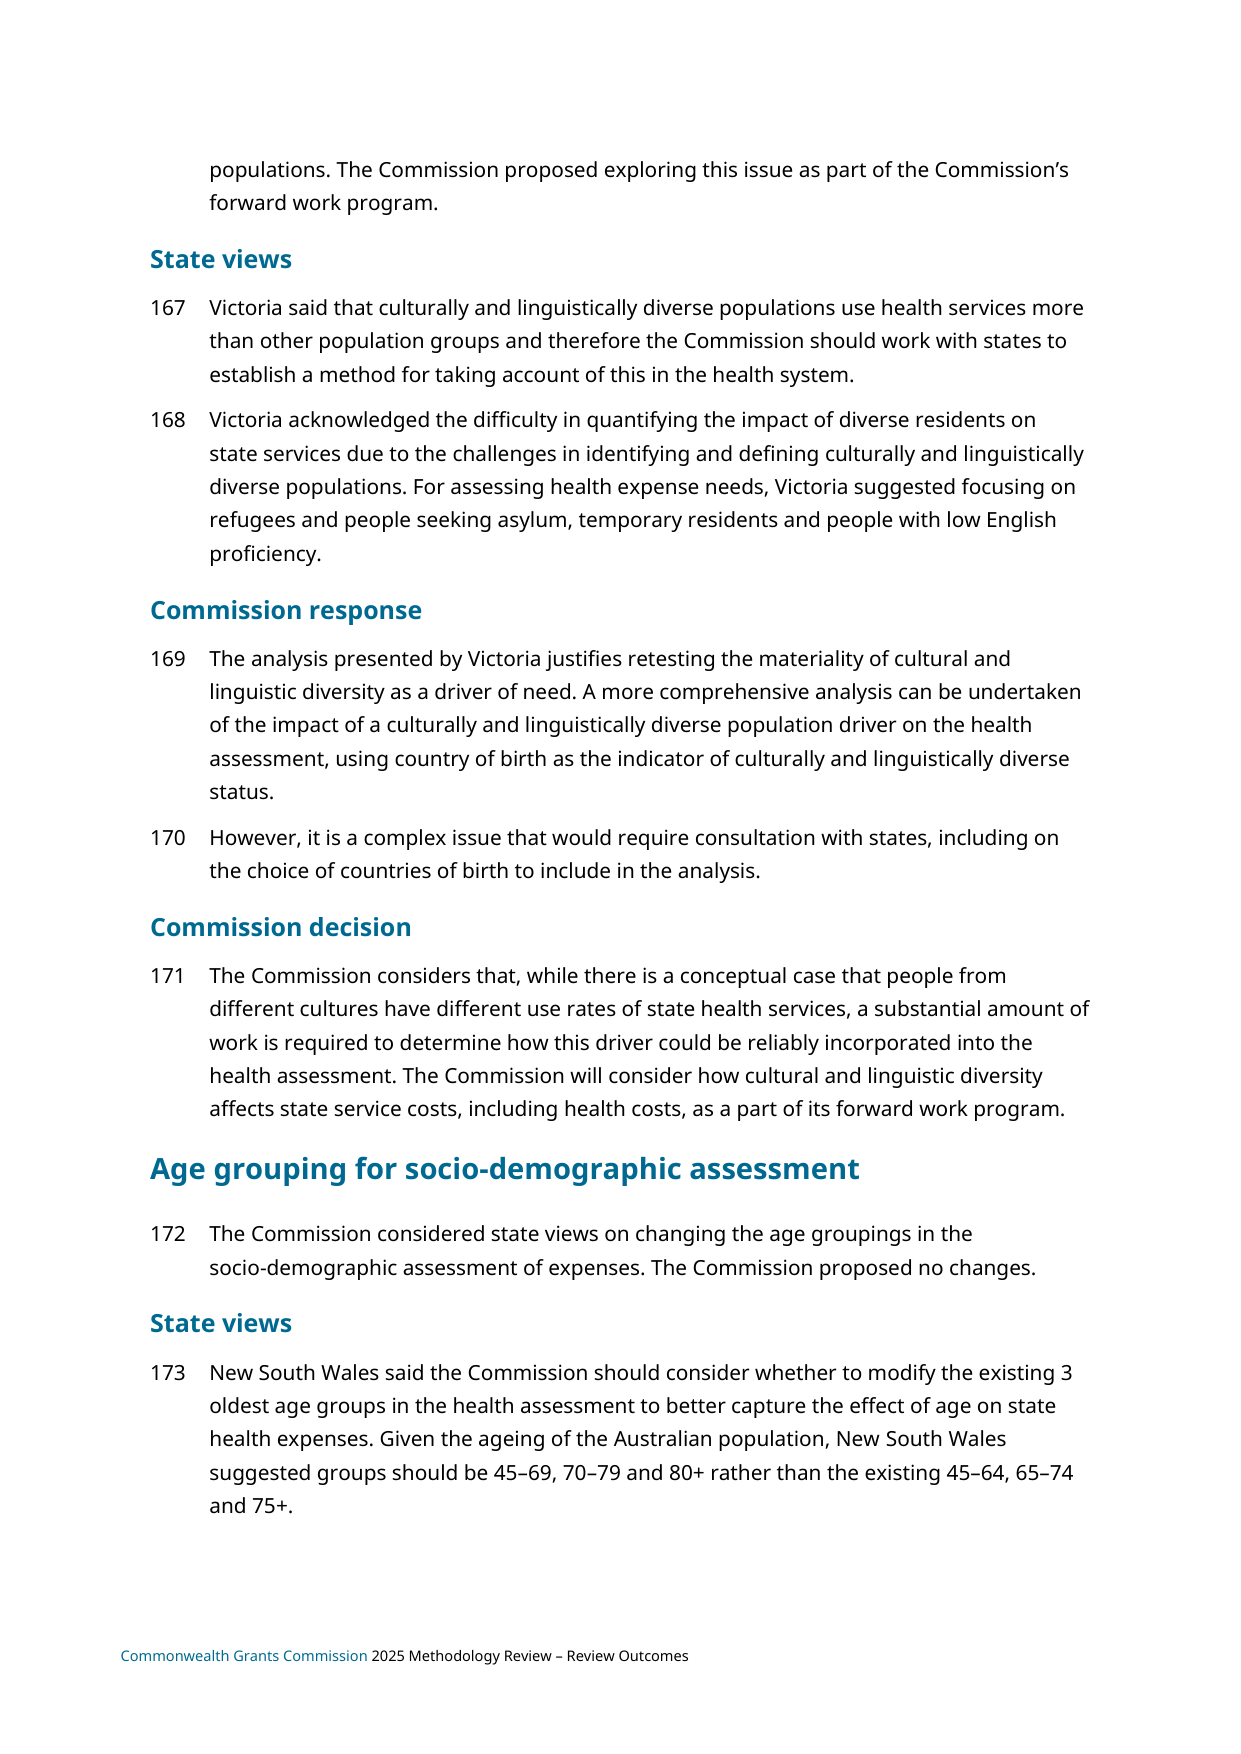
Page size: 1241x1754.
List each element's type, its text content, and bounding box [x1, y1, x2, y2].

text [150, 150, 1090, 217]
text The Commission considers that, while there is a conceptual case that people from different cultures have different use rates of state health services, a substantial amount of work is required to determine how this driver could be reliably incorporated into the health assessment. The Commission will consider how cultural and linguistic diversity affects state service costs, including health costs, as a part of its forward work program. [150, 956, 1090, 1123]
text The Commission considered state views on changing the age groupings in the socio-demographic assessment of expenses. The Commission proposed no changes. [150, 1214, 1090, 1281]
subtitle Age grouping for socio-demographic assessment [150, 1148, 1090, 1188]
subtitle State views [150, 1306, 1090, 1340]
text Victoria acknowledged the difficulty in quantifying the impact of diverse residents on state services due to the challenges in identifying and defining culturally and linguistically diverse populations. For assessing health expense needs, Victoria suggested focusing on refugees and people seeking asylum, temporary residents and people with low English proficiency. [150, 401, 1090, 567]
subtitle State views [150, 242, 1090, 276]
text Victoria said that culturally and linguistically diverse populations use health services more than other population groups and therefore the Commission should work with states to establish a method for taking account of this in the health system. [150, 288, 1090, 388]
text However, it is a complex issue that would require consultation with states, including on the choice of countries of birth to include in the analysis. [150, 818, 1090, 885]
subtitle Commission decision [150, 910, 1090, 944]
text New South Wales said the Commission should consider whether to modify the existing 3 oldest age groups in the health assessment to better capture the effect of age on state health expenses. Given the ageing of the Australian population, New South Wales suggested groups should be 45–69, 70–79 and 80+ rather than the existing 45–64, 65–74 and 75+. [150, 1353, 1090, 1519]
subtitle Commission response [150, 592, 1090, 626]
text The analysis presented by Victoria justifies retesting the materiality of cultural and linguistic diversity as a driver of need. A more comprehensive analysis can be undertaken of the impact of a culturally and linguistically diverse population driver on the health assessment, using country of birth as the indicator of culturally and linguistically diverse status. [150, 639, 1090, 806]
